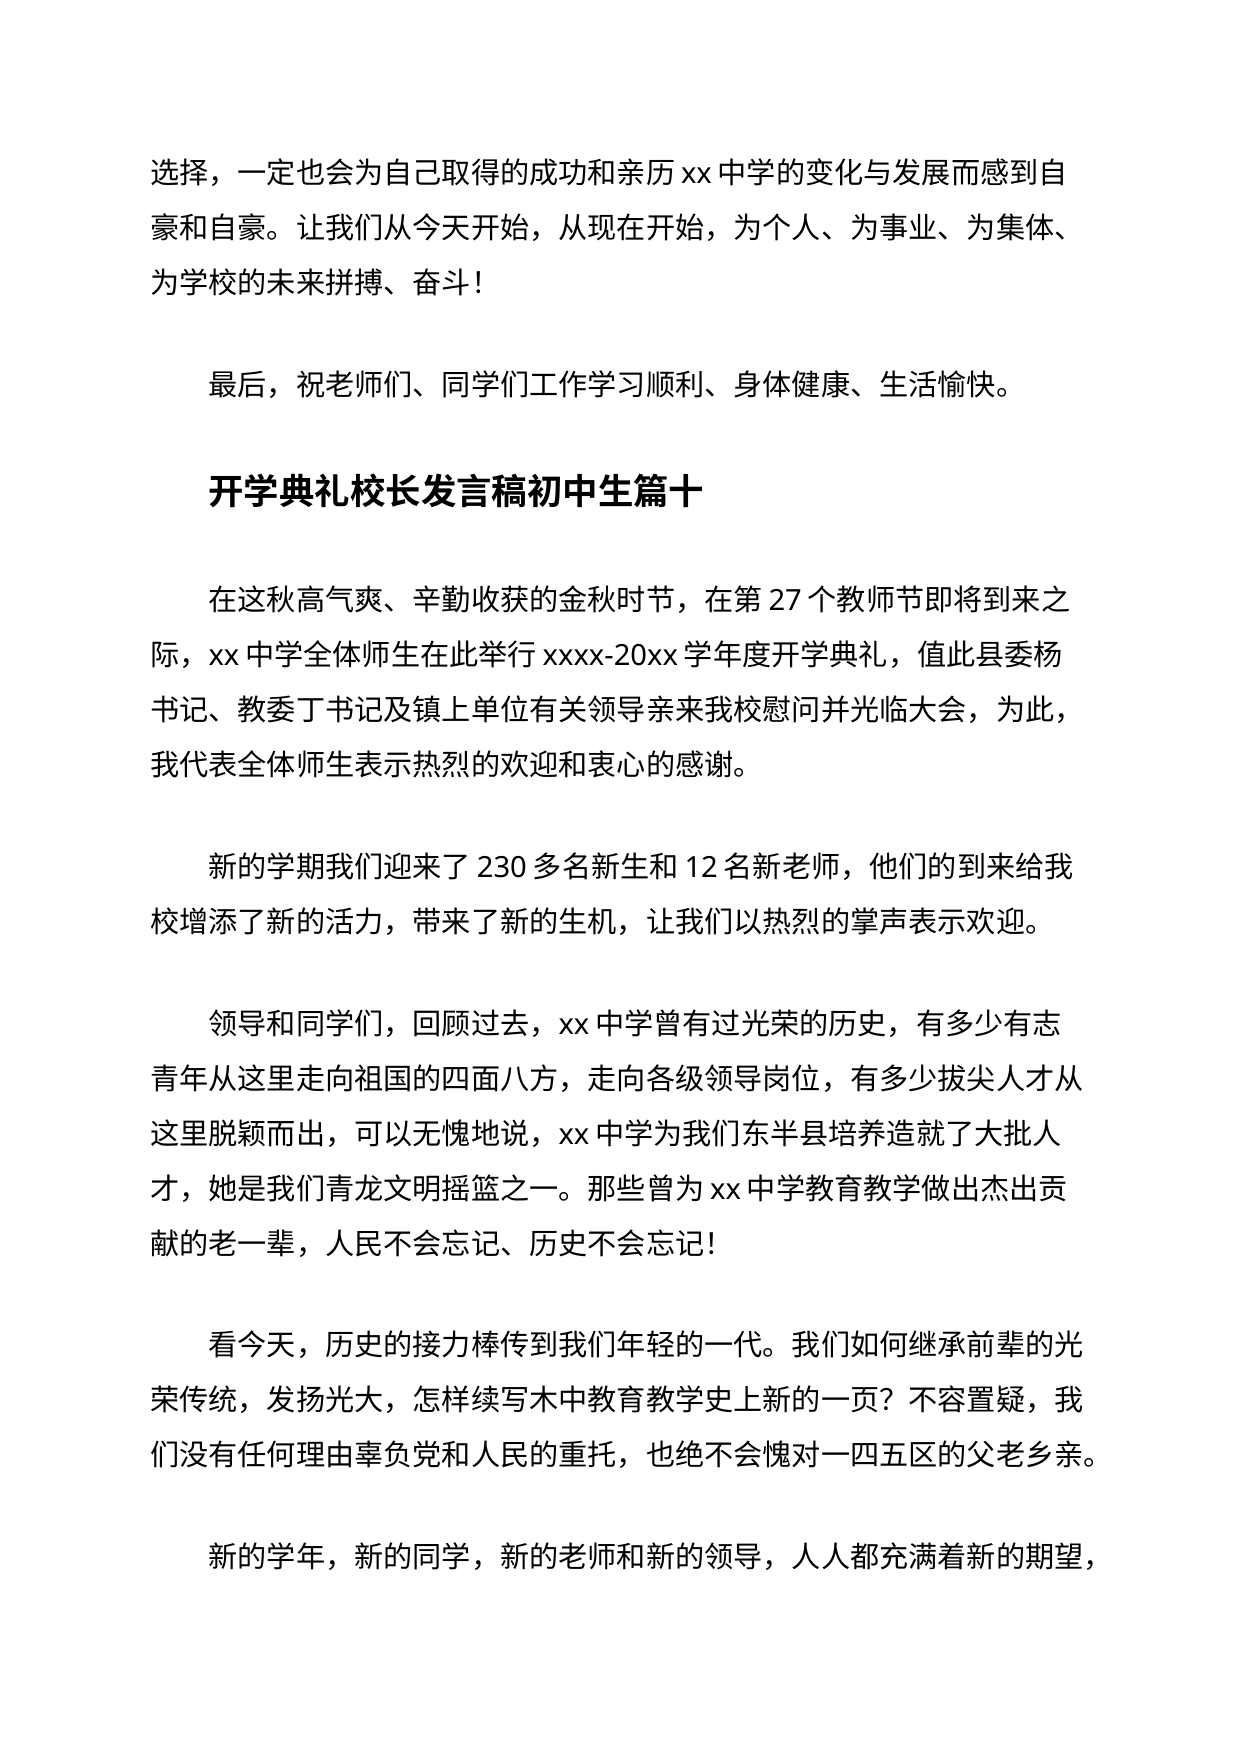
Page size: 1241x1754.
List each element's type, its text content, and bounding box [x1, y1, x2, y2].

text 最后，祝老师们、同学们工作学习顺利、身体健康、生活愉快。 [150, 362, 1090, 404]
text 看今天，历史的接力棒传到我们年轻的一代。我们如何继承前辈的光荣传统，发扬光大，怎样续写木中教育教学史上新的一页？不容置疑，我们没有任何理由辜负党和人民的重托，也绝不会愧对一四五区的父老乡亲。 [150, 1322, 1090, 1474]
text 开学典礼校长发言稿初中生篇十 [150, 463, 1090, 515]
text 新的学期我们迎来了230多名新生和12名新老师，他们的到来给我校增添了新的活力，带来了新的生机，让我们以热烈的掌声表示欢迎。 [150, 843, 1090, 941]
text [150, 150, 1090, 302]
text 领导和同学们，回顾过去，xx中学曾有过光荣的历史，有多少有志青年从这里走向祖国的四面八方，走向各级领导岗位，有多少拔尖人才从这里脱颖而出，可以无愧地说，xx中学为我们东半县培养造就了大批人才，她是我们青龙文明摇篮之一。那些曾为xx中学教育教学做出杰出贡献的老一辈，人民不会忘记、历史不会忘记！ [150, 1000, 1090, 1262]
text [150, 1533, 1090, 1576]
text 在这秋高气爽、辛勤收获的金秋时节，在第27个教师节即将到来之际，xx中学全体师生在此举行xxxx-20xx学年度开学典礼，值此县委杨书记、教委丁书记及镇上单位有关领导亲来我校慰问并光临大会，为此，我代表全体师生表示热烈的欢迎和衷心的感谢。 [150, 577, 1090, 784]
